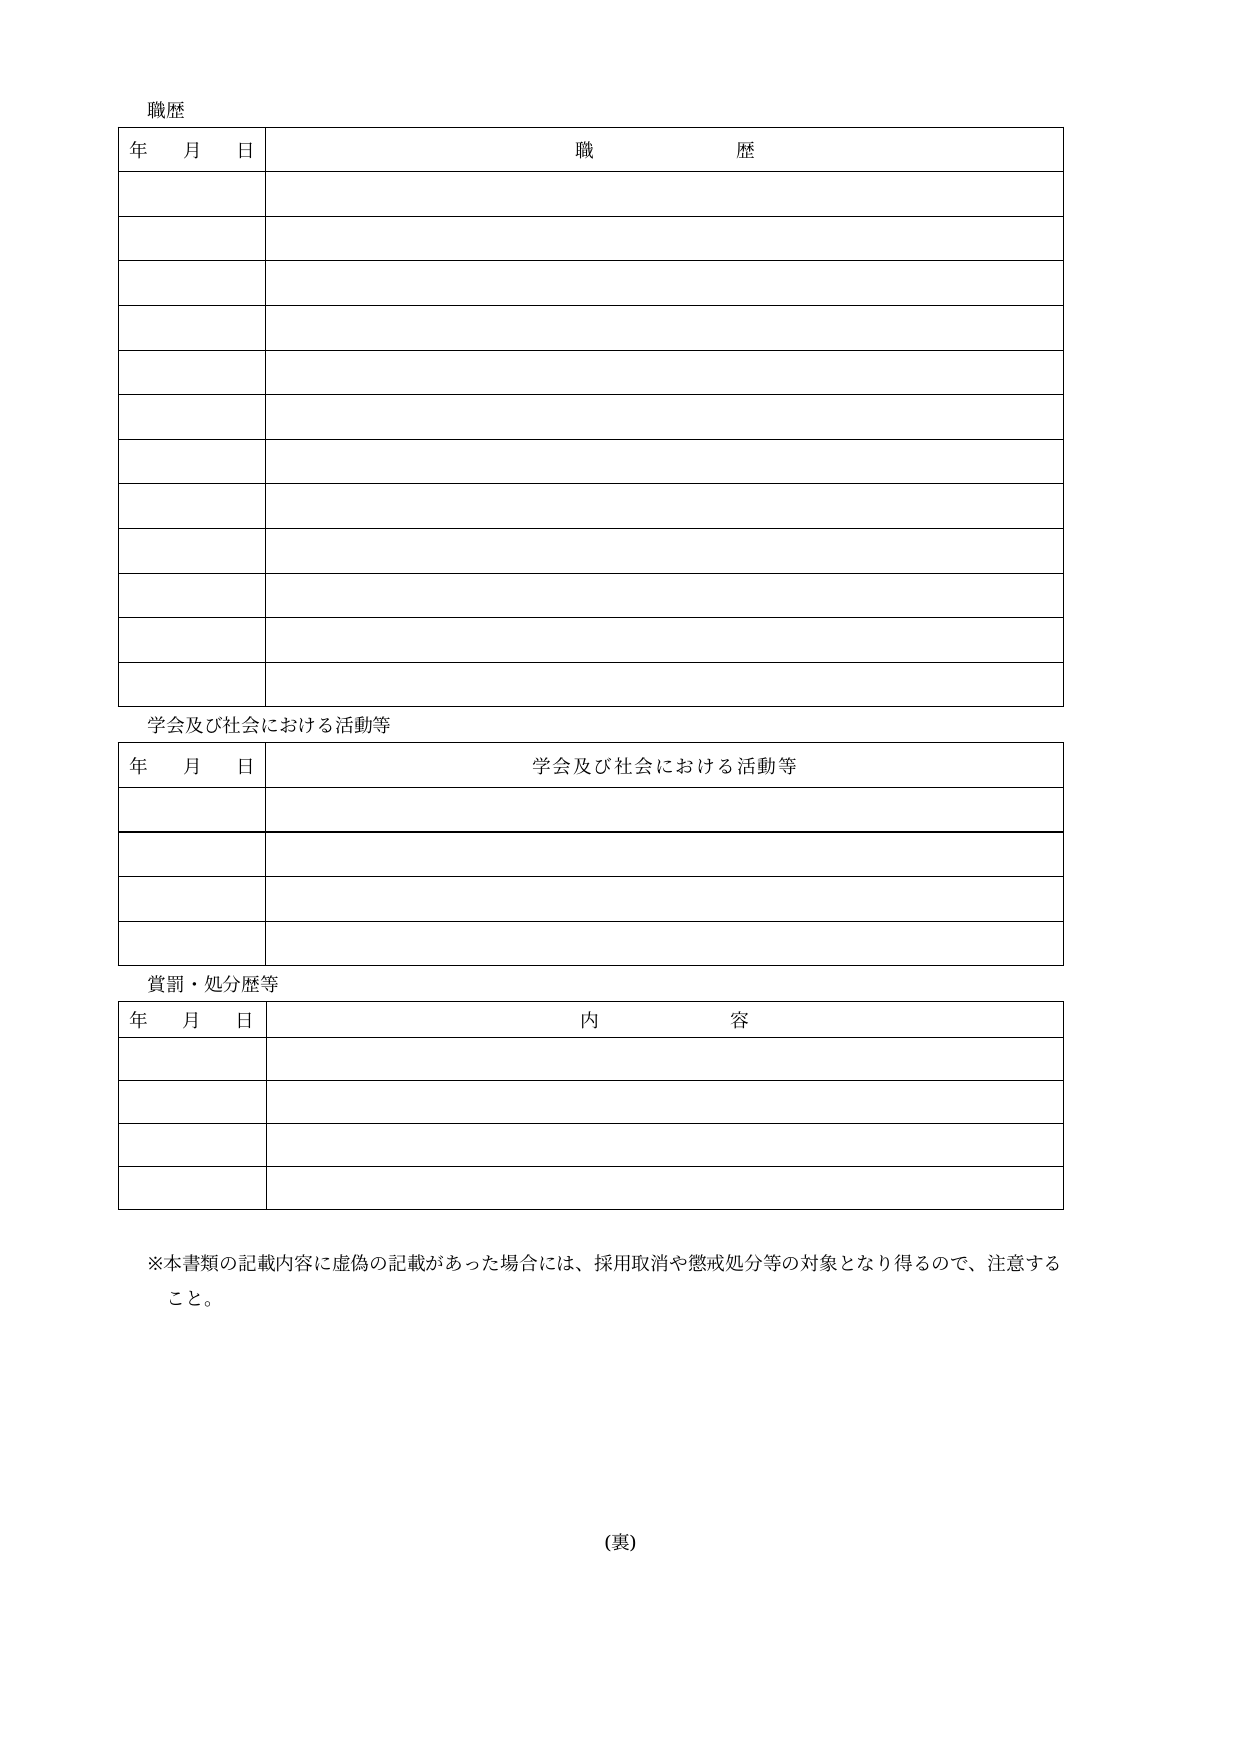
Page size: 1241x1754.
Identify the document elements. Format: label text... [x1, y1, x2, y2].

table_cell [119, 172, 265, 216]
table_cell [266, 306, 1063, 349]
table_cell [267, 1167, 1063, 1209]
table_cell [119, 1081, 266, 1123]
table_cell [266, 395, 1063, 439]
table_header 年 月 日 [119, 1002, 266, 1037]
table_cell [119, 574, 265, 617]
table_cell [266, 217, 1063, 260]
table_cell [119, 395, 265, 439]
table_header 年月日 [119, 743, 265, 787]
text ※本書類の記載内容に虚偽の記載があった場合には、採用取消や懲戒処分等の対象となり得るので、注意する [148, 1244, 1092, 1279]
table_cell [119, 1038, 266, 1080]
table_cell [266, 877, 1063, 921]
table_cell [266, 351, 1063, 394]
table_cell [119, 833, 265, 876]
table_cell [267, 1081, 1063, 1123]
table_cell [119, 484, 265, 528]
table_cell [119, 663, 265, 706]
table_cell [266, 618, 1063, 662]
table_cell [266, 788, 1063, 831]
table_cell [266, 529, 1063, 572]
table_cell [119, 351, 265, 394]
table_cell [266, 440, 1063, 483]
table_cell [119, 440, 265, 483]
text 職歴 [148, 92, 1092, 127]
table_cell [266, 922, 1063, 965]
table_cell [119, 877, 265, 921]
text 賞罰・処分歴等 [148, 966, 1092, 1001]
table_header 年月日 [119, 128, 265, 171]
table_cell [266, 261, 1063, 305]
table_cell [266, 574, 1063, 617]
table_cell [119, 217, 265, 260]
table_cell [267, 1124, 1063, 1166]
table_cell [119, 1167, 266, 1209]
table_header 職歴 [266, 128, 1063, 171]
table_cell [119, 618, 265, 662]
text (裏) [148, 1524, 1092, 1559]
table_cell [119, 529, 265, 572]
table_cell [267, 1038, 1063, 1080]
table_cell [266, 663, 1063, 706]
table_cell [119, 306, 265, 349]
table_cell [119, 261, 265, 305]
table_cell [119, 788, 265, 831]
text こと。 [148, 1279, 1092, 1314]
table_header 学会及び社会における活動等 [266, 743, 1063, 787]
text 学会及び社会における活動等 [148, 707, 1092, 742]
table_cell [266, 833, 1063, 876]
table_header 内 容 [267, 1002, 1063, 1037]
table_cell [266, 484, 1063, 528]
table_cell [119, 1124, 266, 1166]
table_cell [119, 922, 265, 965]
table_cell [266, 172, 1063, 216]
